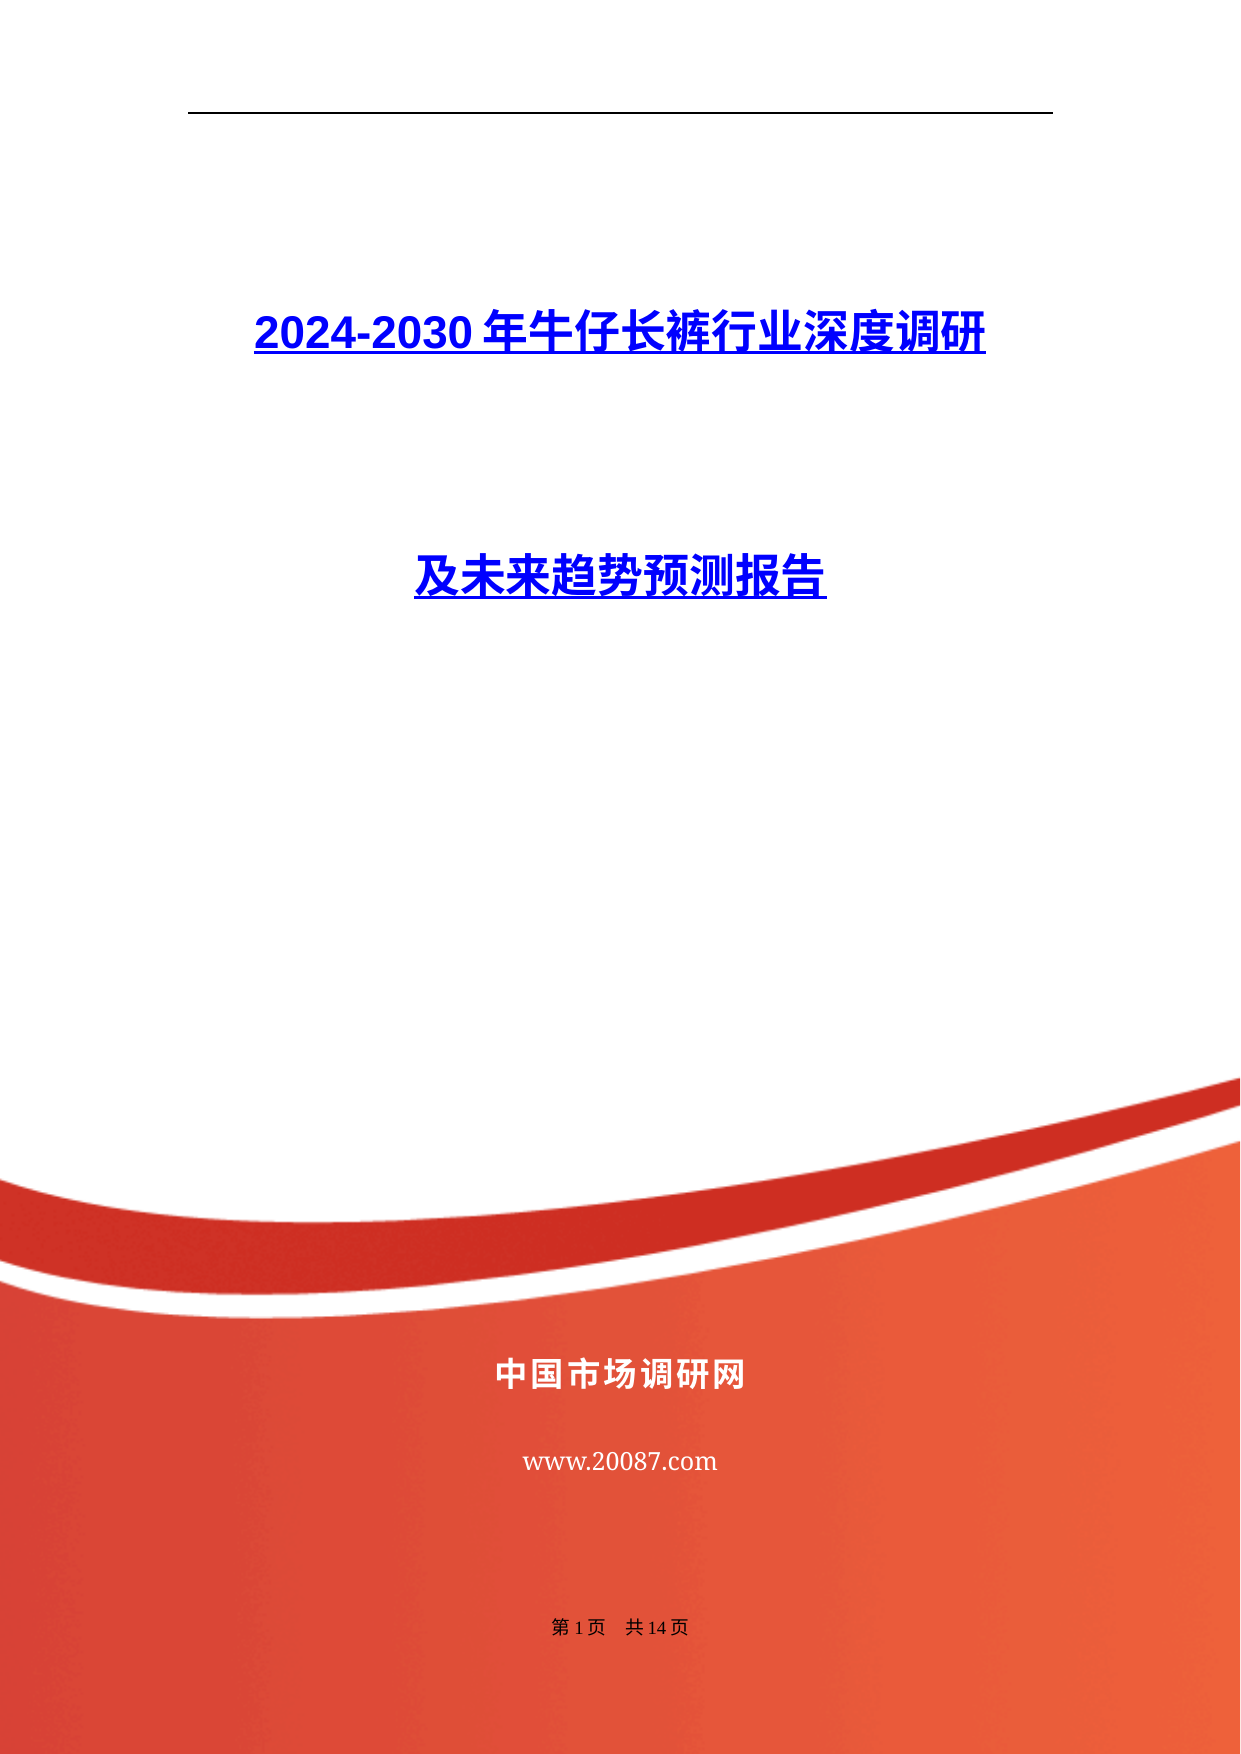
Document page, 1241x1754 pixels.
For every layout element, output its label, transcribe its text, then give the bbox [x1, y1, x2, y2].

picture [0, 1006, 1241, 1754]
subtitle 中国市场调研网 [187, 1339, 1053, 1404]
table_header 2024-2030年牛仔长裤行业深度调研及未来趋势预测报告 [188, 207, 1053, 773]
text www.20087.com [187, 1428, 1053, 1493]
